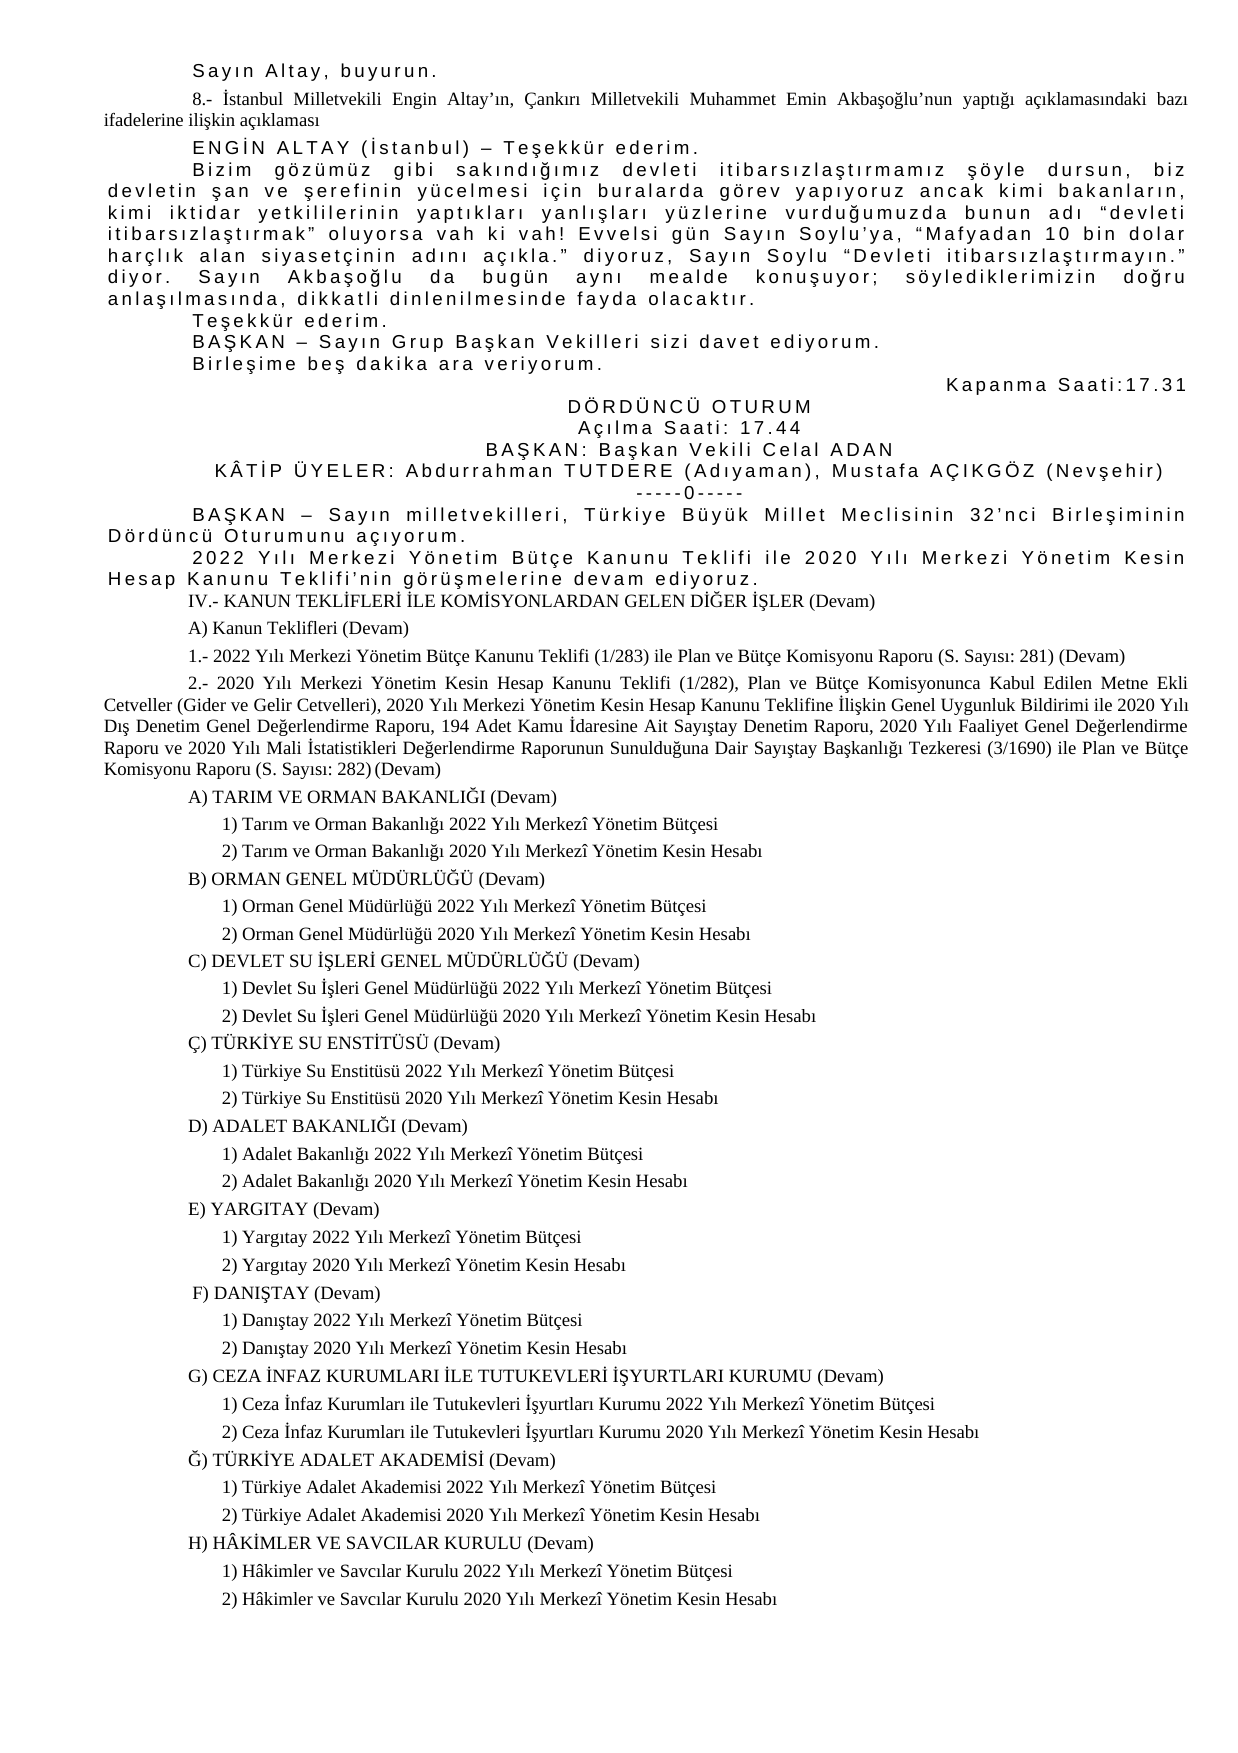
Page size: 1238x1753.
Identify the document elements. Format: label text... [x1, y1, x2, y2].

text 2) Türkiye Su Enstitüsü 2020 Yılı Merkezî Yönetim Kesin Hesabı [103, 1087, 1190, 1108]
text 1) Adalet Bakanlığı 2022 Yılı Merkezî Yönetim Bütçesi [103, 1142, 1190, 1164]
text 1) Ceza İnfaz Kurumları ile Tutukevleri İşyurtları Kurumu 2022 Yılı Merkezî Yönetim Bütçesi [103, 1393, 1190, 1414]
text BAŞKAN: Başkan Vekili Celal ADAN [108, 439, 1186, 460]
text 2) Yargıtay 2020 Yılı Merkezî Yönetim Kesin Hesabı [103, 1254, 1190, 1275]
text BAŞKAN – Sayın milletvekilleri, Türkiye Büyük Millet Meclisinin 32’nci Birleşiminin Dördüncü Oturumunu açıyorum. [108, 503, 1186, 547]
text 2) Orman Genel Müdürlüğü 2020 Yılı Merkezî Yönetim Kesin Hesabı [103, 922, 1190, 944]
text C) DEVLET SU İŞLERİ GENEL MÜDÜRLÜĞÜ (Devam) [103, 950, 1190, 971]
text 8.- İstanbul Milletvekili Engin Altay’ın, Çankırı Milletvekili Muhammet Emin Akbaşoğlu’nun yaptığı açıklamasındaki bazı ifadelerine ilişkin açıklaması [103, 87, 1190, 131]
text 1) Tarım ve Orman Bakanlığı 2022 Yılı Merkezî Yönetim Bütçesi [103, 813, 1190, 834]
text 1) Orman Genel Müdürlüğü 2022 Yılı Merkezî Yönetim Bütçesi [103, 895, 1190, 917]
text Kapanma Saati:17.31 [108, 374, 1186, 396]
text 2) Ceza İnfaz Kurumları ile Tutukevleri İşyurtları Kurumu 2020 Yılı Merkezî Yönetim Kesin Hesabı [103, 1421, 1190, 1442]
text 1) Devlet Su İşleri Genel Müdürlüğü 2022 Yılı Merkezî Yönetim Bütçesi [103, 977, 1190, 999]
text IV.- KANUN TEKLİFLERİ İLE KOMİSYONLARDAN GELEN DİĞER İŞLER (Devam) [103, 590, 1190, 611]
text 2.- 2020 Yılı Merkezi Yönetim Kesin Hesap Kanunu Teklifi (1/282), Plan ve Bütçe Komisyonunca Kabul Edilen Metne Ekli Cetveller (Gider ve Gelir Cetvelleri), 2020 Yılı Merkezi Yönetim Kesin Hesap Kanunu Teklifine İlişkin Genel Uygunluk Bildirimi ile 2020 Yılı Dış Denetim Genel Değerlendirme Raporu, 194 Adet Kamu İdaresine Ait Sayıştay Denetim Raporu, 2020 Yılı Faaliyet Genel Değerlendirme Raporu ve 2020 Yılı Mali İstatistikleri Değerlendirme Raporunun Sunulduğuna Dair Sayıştay Başkanlığı Tezkeresi (3/1690) ile Plan ve Bütçe Komisyonu Raporu (S. Sayısı: 282) (Devam) [103, 672, 1190, 780]
text 1) Türkiye Su Enstitüsü 2022 Yılı Merkezî Yönetim Bütçesi [103, 1059, 1190, 1081]
text Birleşime beş dakika ara veriyorum. [108, 352, 1186, 374]
text 2022 Yılı Merkezi Yönetim Bütçe Kanunu Teklifi ile 2020 Yılı Merkezi Yönetim Kesin Hesap Kanunu Teklifi’nin görüşmelerine devam ediyoruz. [108, 547, 1186, 590]
text D) ADALET BAKANLIĞI (Devam) [103, 1115, 1190, 1136]
text 2) Türkiye Adalet Akademisi 2020 Yılı Merkezî Yönetim Kesin Hesabı [103, 1504, 1190, 1526]
text 1) Yargıtay 2022 Yılı Merkezî Yönetim Bütçesi [103, 1226, 1190, 1247]
text A) TARIM VE ORMAN BAKANLIĞI (Devam) [103, 786, 1190, 807]
text 2) Devlet Su İşleri Genel Müdürlüğü 2020 Yılı Merkezî Yönetim Kesin Hesabı [103, 1005, 1190, 1026]
text Sayın Altay, buyurun. [108, 60, 1186, 81]
text Ç) TÜRKİYE SU ENSTİTÜSÜ (Devam) [103, 1032, 1190, 1054]
text E) YARGITAY (Devam) [103, 1198, 1190, 1220]
text 2) Tarım ve Orman Bakanlığı 2020 Yılı Merkezî Yönetim Kesin Hesabı [103, 840, 1190, 862]
text BAŞKAN – Sayın Grup Başkan Vekilleri sizi davet ediyorum. [108, 331, 1186, 352]
text 1) Danıştay 2022 Yılı Merkezî Yönetim Bütçesi [103, 1309, 1190, 1331]
text H) HÂKİMLER VE SAVCILAR KURULU (Devam) [103, 1532, 1190, 1553]
text A) Kanun Teklifleri (Devam) [103, 617, 1190, 639]
text G) CEZA İNFAZ KURUMLARI İLE TUTUKEVLERİ İŞYURTLARI KURUMU (Devam) [103, 1365, 1190, 1387]
text Teşekkür ederim. [108, 309, 1186, 331]
text B) ORMAN GENEL MÜDÜRLÜĞÜ (Devam) [103, 868, 1190, 889]
text 1) Türkiye Adalet Akademisi 2022 Yılı Merkezî Yönetim Bütçesi [103, 1476, 1190, 1498]
text Bizim gözümüz gibi sakındığımız devleti itibarsızlaştırmamız şöyle dursun, biz devletin şan ve şerefinin yücelmesi için buralarda görev yapıyoruz ancak kimi bakanların, kimi iktidar yetkililerinin yaptıkları yanlışları yüzlerine vurduğumuzda bunun adı “devleti itibarsızlaştırmak” oluyorsa vah ki vah! Evvelsi gün Sayın Soylu’ya, “Mafyadan 10 bin dolar harçlık alan siyasetçinin adını açıkla.” diyoruz, Sayın Soylu “Devleti itibarsızlaştırmayın.” diyor. Sayın Akbaşoğlu da bugün aynı mealde konuşuyor; söylediklerimizin doğru anlaşılmasında, dikkatli dinlenilmesinde fayda olacaktır. [108, 158, 1186, 309]
text 1) Hâkimler ve Savcılar Kurulu 2022 Yılı Merkezî Yönetim Bütçesi [103, 1560, 1190, 1581]
text Açılma Saati: 17.44 [108, 417, 1186, 439]
text ENGİN ALTAY (İstanbul) – Teşekkür ederim. [108, 137, 1186, 158]
text 2) Adalet Bakanlığı 2020 Yılı Merkezî Yönetim Kesin Hesabı [103, 1170, 1190, 1192]
text DÖRDÜNCÜ OTURUM [108, 396, 1186, 417]
text F) DANIŞTAY (Devam) [103, 1282, 1190, 1303]
text Ğ) TÜRKİYE ADALET AKADEMİSİ (Devam) [103, 1448, 1190, 1470]
text 1.- 2022 Yılı Merkezi Yönetim Bütçe Kanunu Teklifi (1/283) ile Plan ve Bütçe Komisyonu Raporu (S. Sayısı: 281) (Devam) [103, 644, 1190, 666]
text 2) Hâkimler ve Savcılar Kurulu 2020 Yılı Merkezî Yönetim Kesin Hesabı [103, 1587, 1190, 1609]
text KÂTİP ÜYELER: Abdurrahman TUTDERE (Adıyaman), Mustafa AÇIKGÖZ (Nevşehir) [108, 460, 1186, 482]
text -----0----- [108, 482, 1186, 503]
text 2) Danıştay 2020 Yılı Merkezî Yönetim Kesin Hesabı [103, 1337, 1190, 1359]
